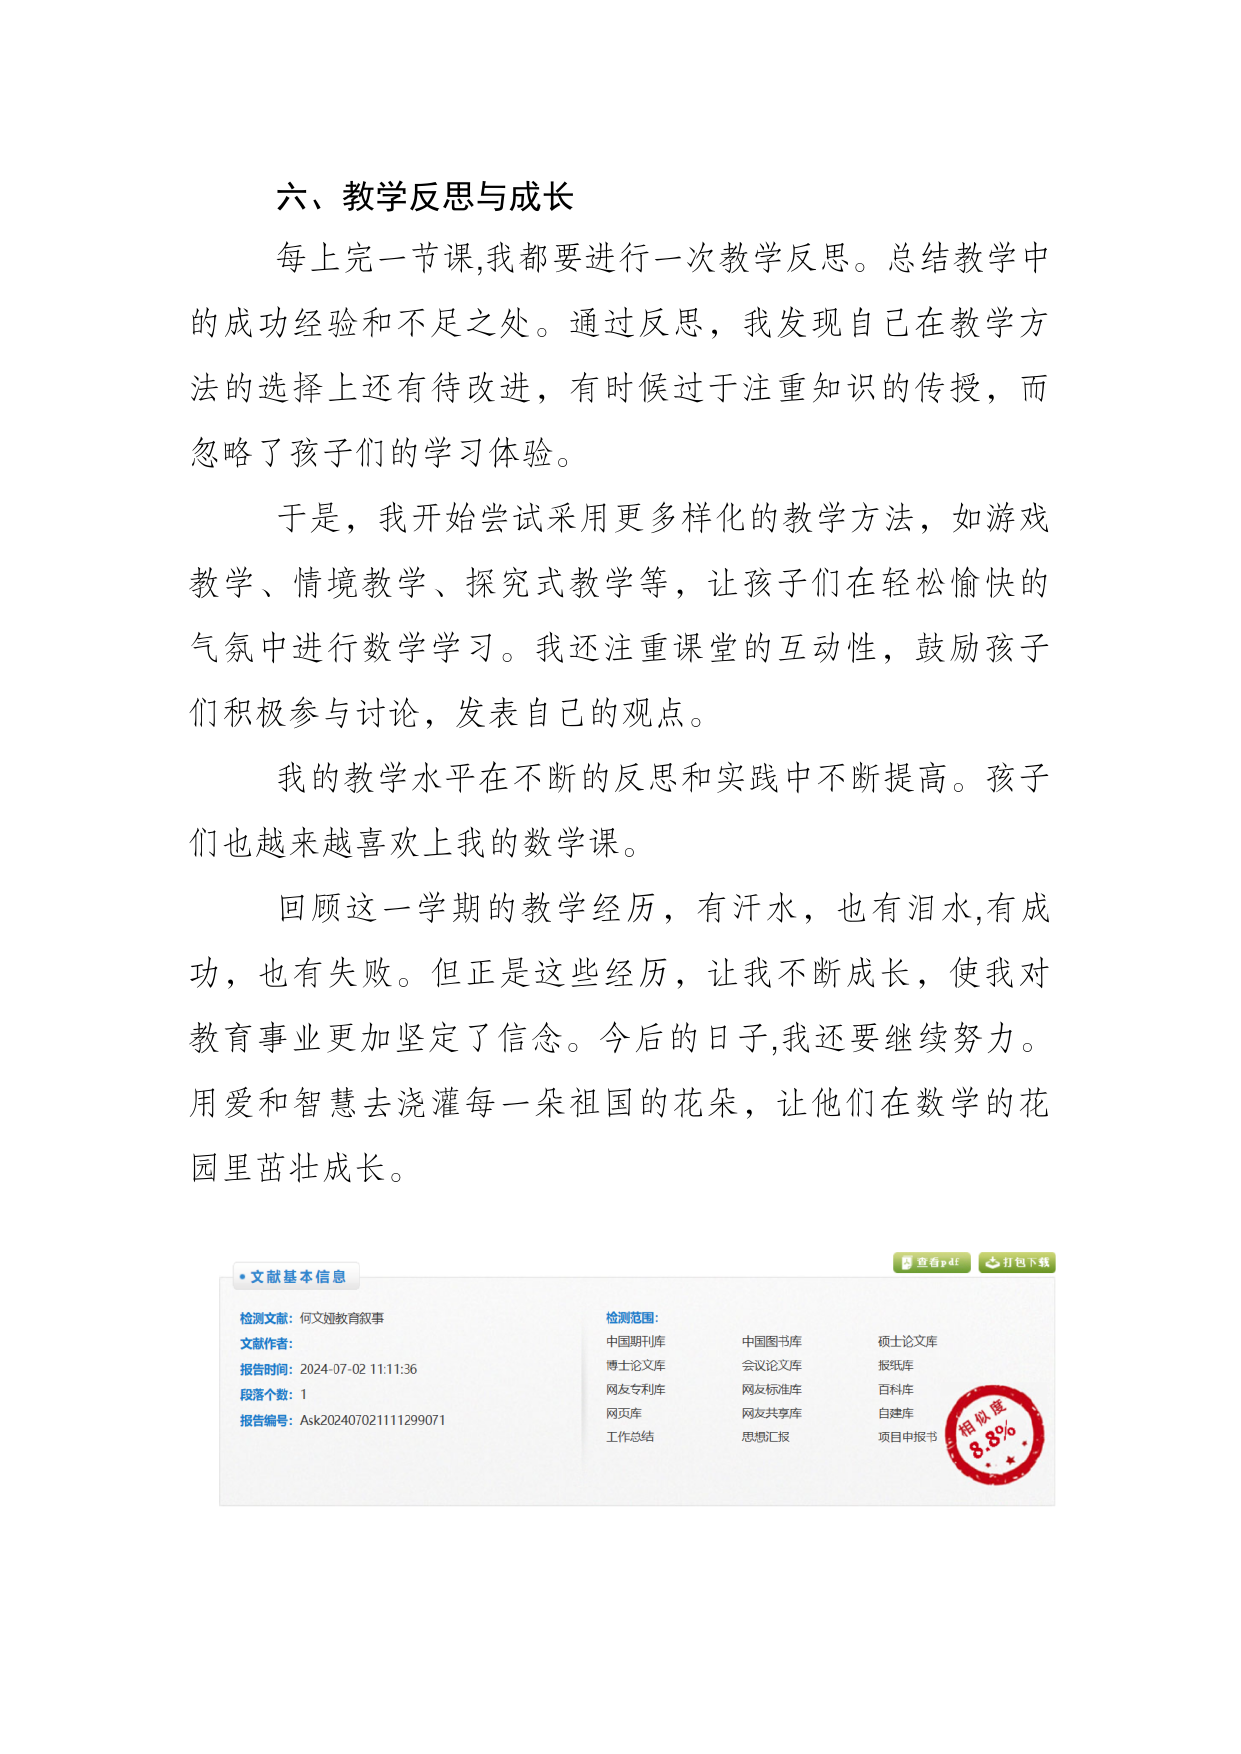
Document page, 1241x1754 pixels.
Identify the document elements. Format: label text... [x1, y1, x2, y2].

picture [210, 1233, 1056, 1513]
text 于是，我开始尝试采用更多样化的教学方法，如游戏教学、情境教学、探究式教学等，让孩子们在轻松愉快的气氛中进行数学学习。我还注重课堂的互动性，鼓励孩子们积极参与讨论，发表自己的观点。 [187, 487, 1053, 747]
text 我的教学水平在不断的反思和实践中不断提高。孩子们也越来越喜欢上我的数学课。 [187, 747, 1053, 877]
text 六、教学反思与成长 [187, 162, 1053, 227]
text 每上完一节课,我都要进行一次教学反思。总结教学中的成功经验和不足之处。通过反思，我发现自己在教学方法的选择上还有待改进，有时候过于注重知识的传授，而忽略了孩子们的学习体验。 [187, 227, 1053, 487]
text 回顾这一学期的教学经历，有汗水，也有泪水,有成功，也有失败。但正是这些经历，让我不断成长，使我对教育事业更加坚定了信念。今后的日子,我还要继续努力。用爱和智慧去浇灌每一朵祖国的花朵，让他们在数学的花园里茁壮成长。 [187, 877, 1053, 1202]
